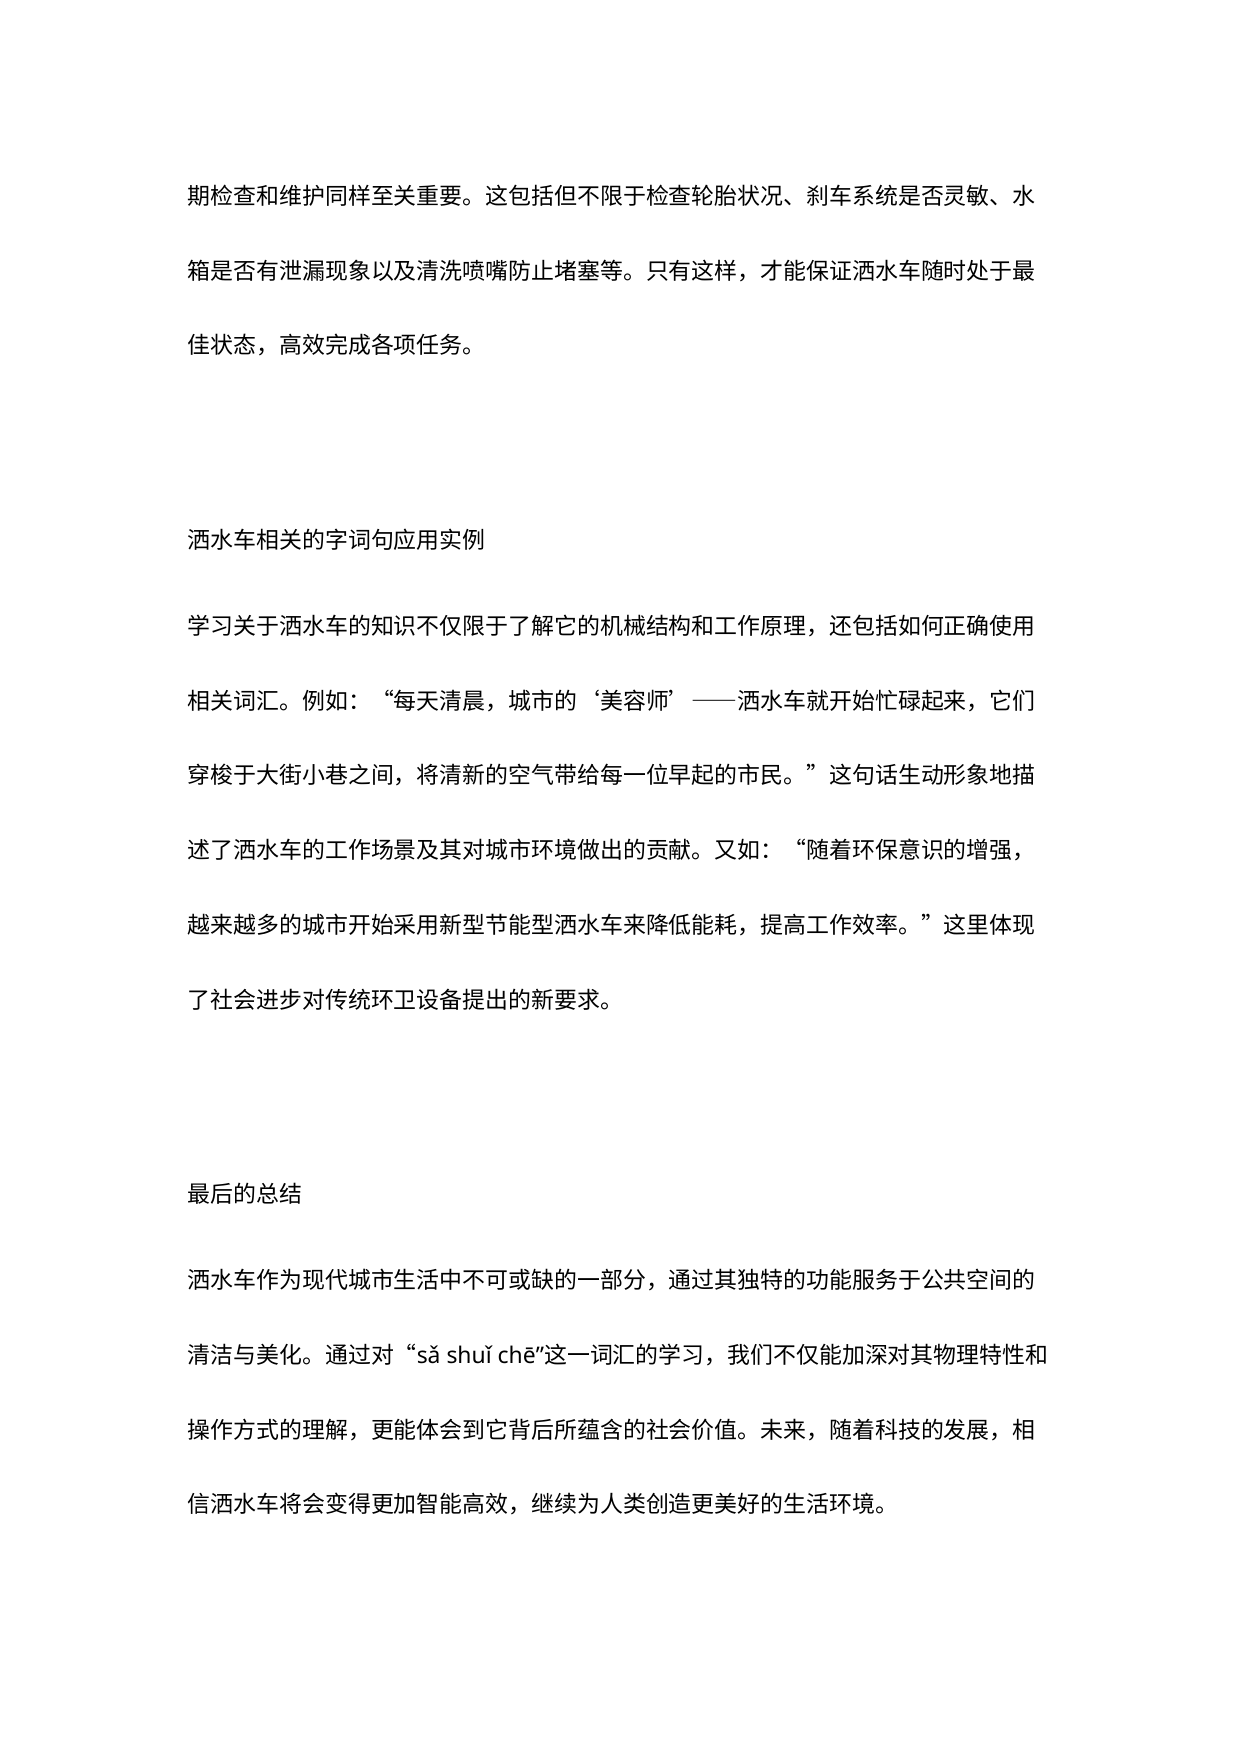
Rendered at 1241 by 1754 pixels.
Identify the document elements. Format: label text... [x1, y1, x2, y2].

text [187, 162, 1053, 376]
text 洒水车作为现代城市生活中不可或缺的一部分，通过其独特的功能服务于公共空间的清洁与美化。通过对“sǎ shuǐ chē”这一词汇的学习，我们不仅能加深对其物理特性和操作方式的理解，更能体会到它背后所蕴含的社会价值。未来，随着科技的发展，相信洒水车将会变得更加智能高效，继续为人类创造更美好的生活环境。 [187, 1246, 1053, 1536]
text 洒水车相关的字词句应用实例 [187, 506, 1053, 571]
text 最后的总结 [187, 1160, 1053, 1225]
text 学习关于洒水车的知识不仅限于了解它的机械结构和工作原理，还包括如何正确使用相关词汇。例如：“每天清晨，城市的‘美容师’——洒水车就开始忙碌起来，它们穿梭于大街小巷之间，将清新的空气带给每一位早起的市民。”这句话生动形象地描述了洒水车的工作场景及其对城市环境做出的贡献。又如：“随着环保意识的增强，越来越多的城市开始采用新型节能型洒水车来降低能耗，提高工作效率。”这里体现了社会进步对传统环卫设备提出的新要求。 [187, 592, 1053, 1031]
